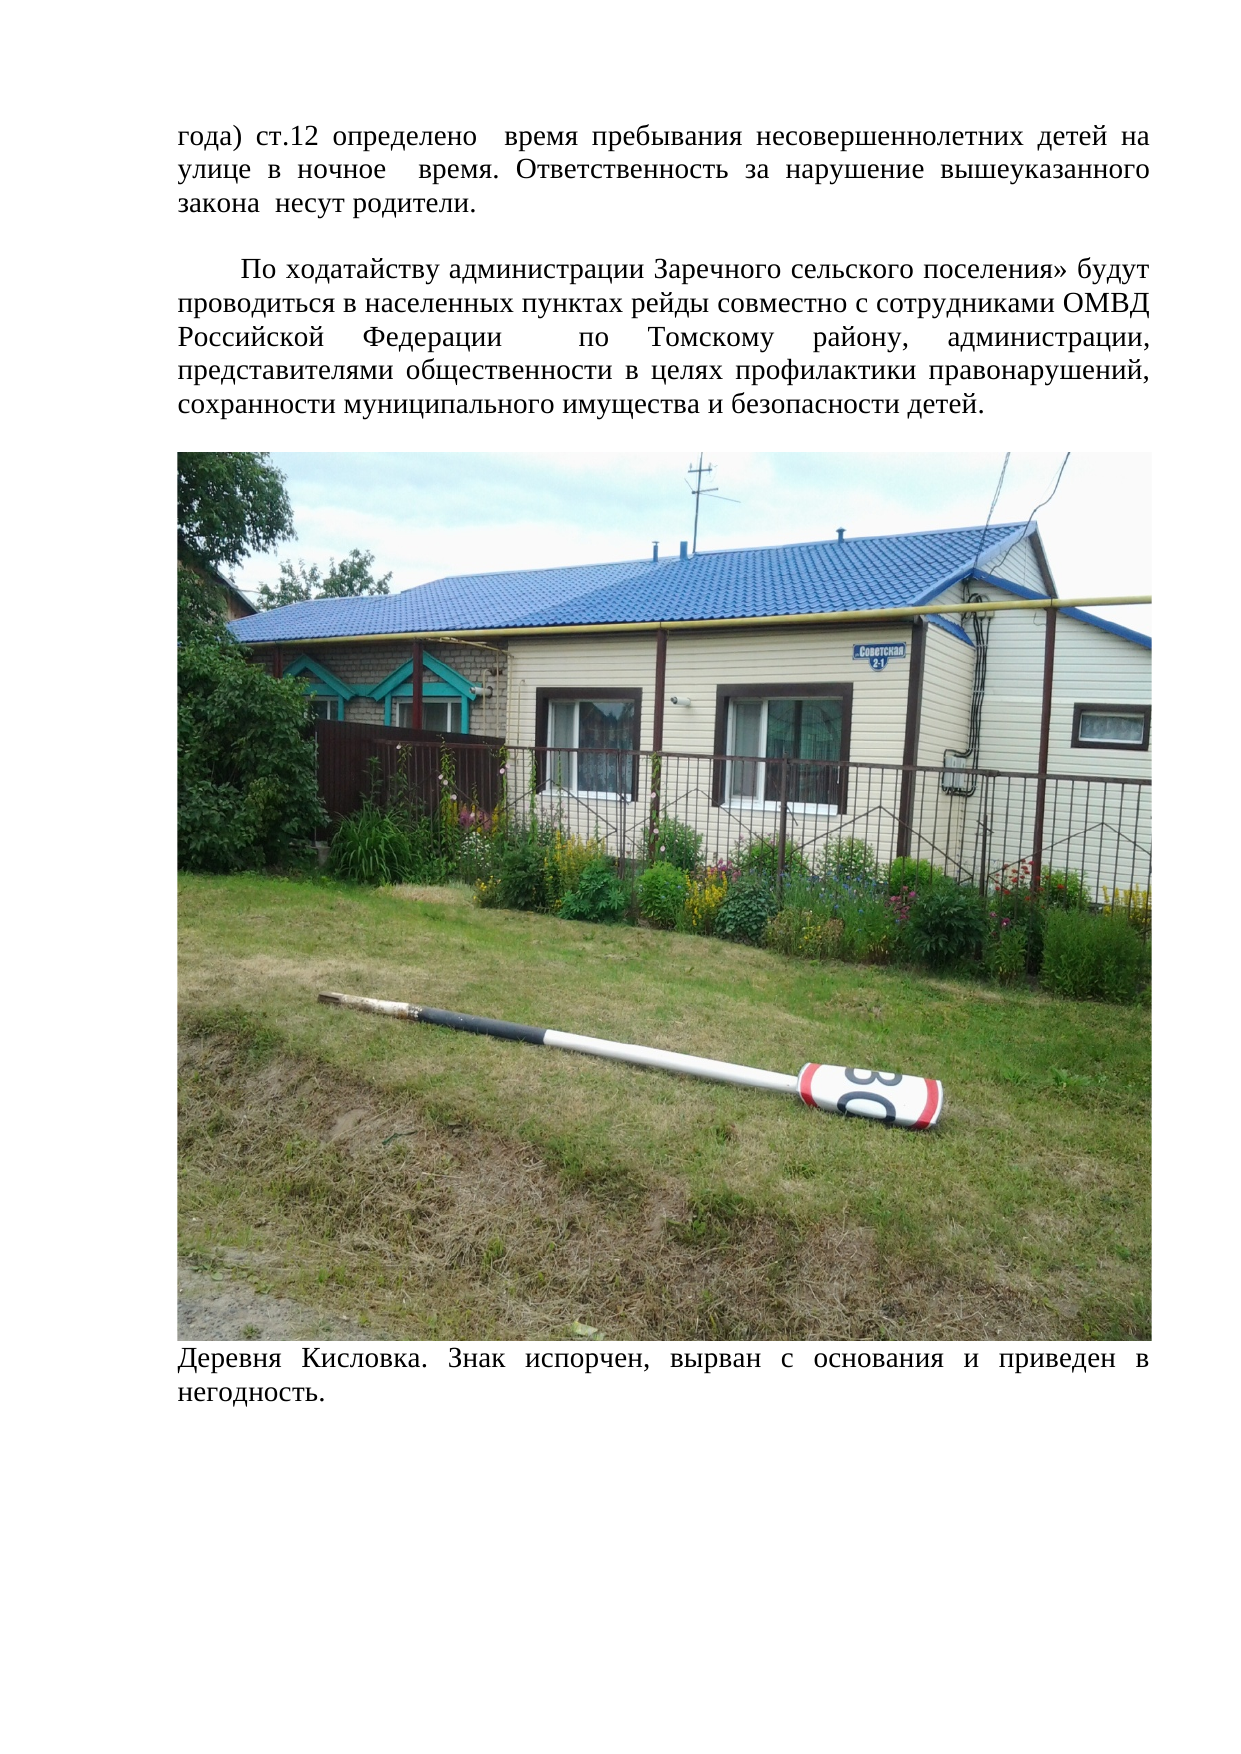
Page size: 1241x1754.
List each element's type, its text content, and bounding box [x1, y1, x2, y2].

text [177, 118, 1152, 219]
text Деревня Кисловка. Знак испорчен, вырван с основания и приведен в негодность. [177, 1341, 1152, 1407]
text По ходатайству администрации Заречного сельского поселения» будут проводиться в населенных пунктах рейды совместно с сотрудниками ОМВД Российской Федерации по Томскому району, администрации, представителями общественности в целях профилактики правонарушений, сохранности муниципального имущества и безопасности детей. [177, 252, 1152, 419]
picture [177, 452, 1152, 1341]
